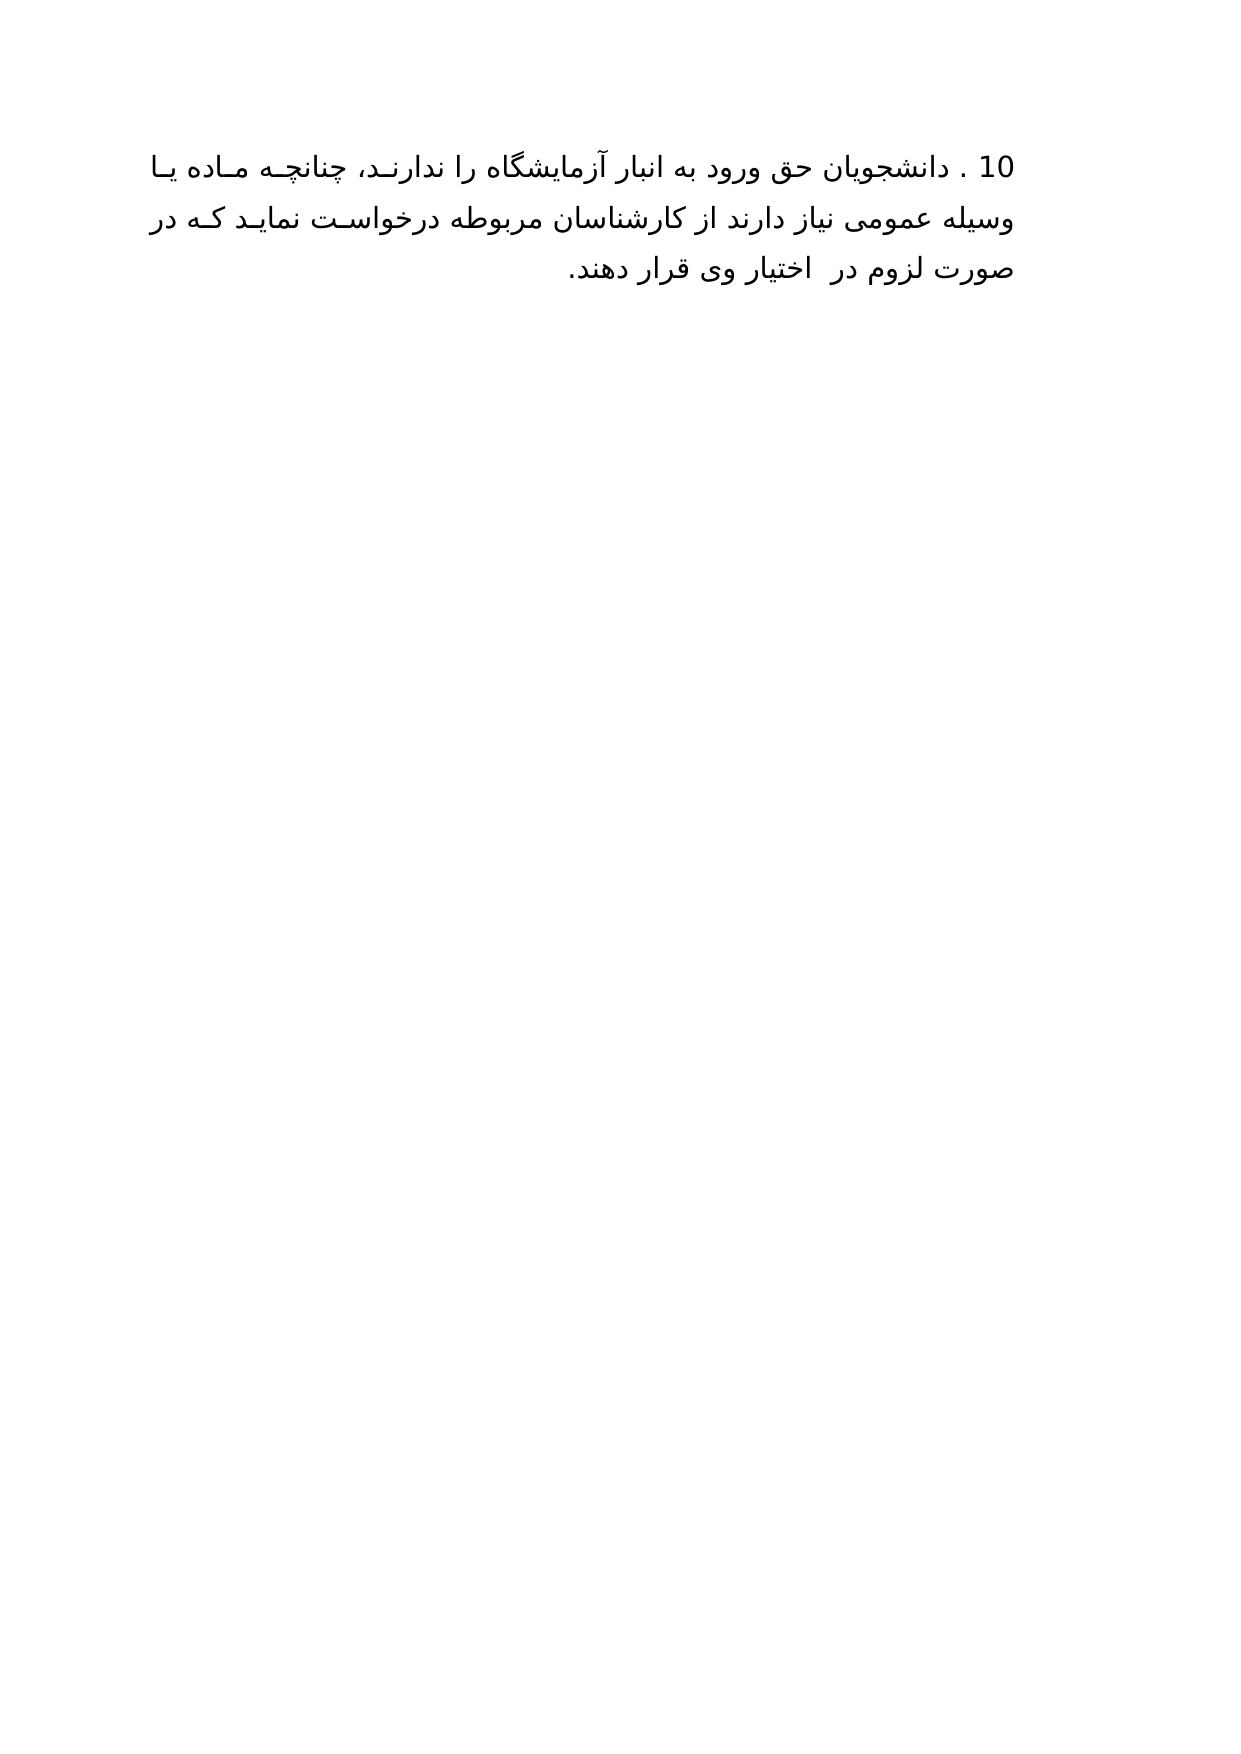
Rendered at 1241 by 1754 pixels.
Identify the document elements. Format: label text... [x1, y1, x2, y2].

list 10 . دانشجویان حق ورود به انبار آزمایشگاه را ندارند، چنانچه ماده یا وسیله عمومی نیاز دارند از کارشناسان مربوطه درخواست نماید که در صورت لزوم در اختیار وی قرار دهند. [150, 150, 1015, 286]
